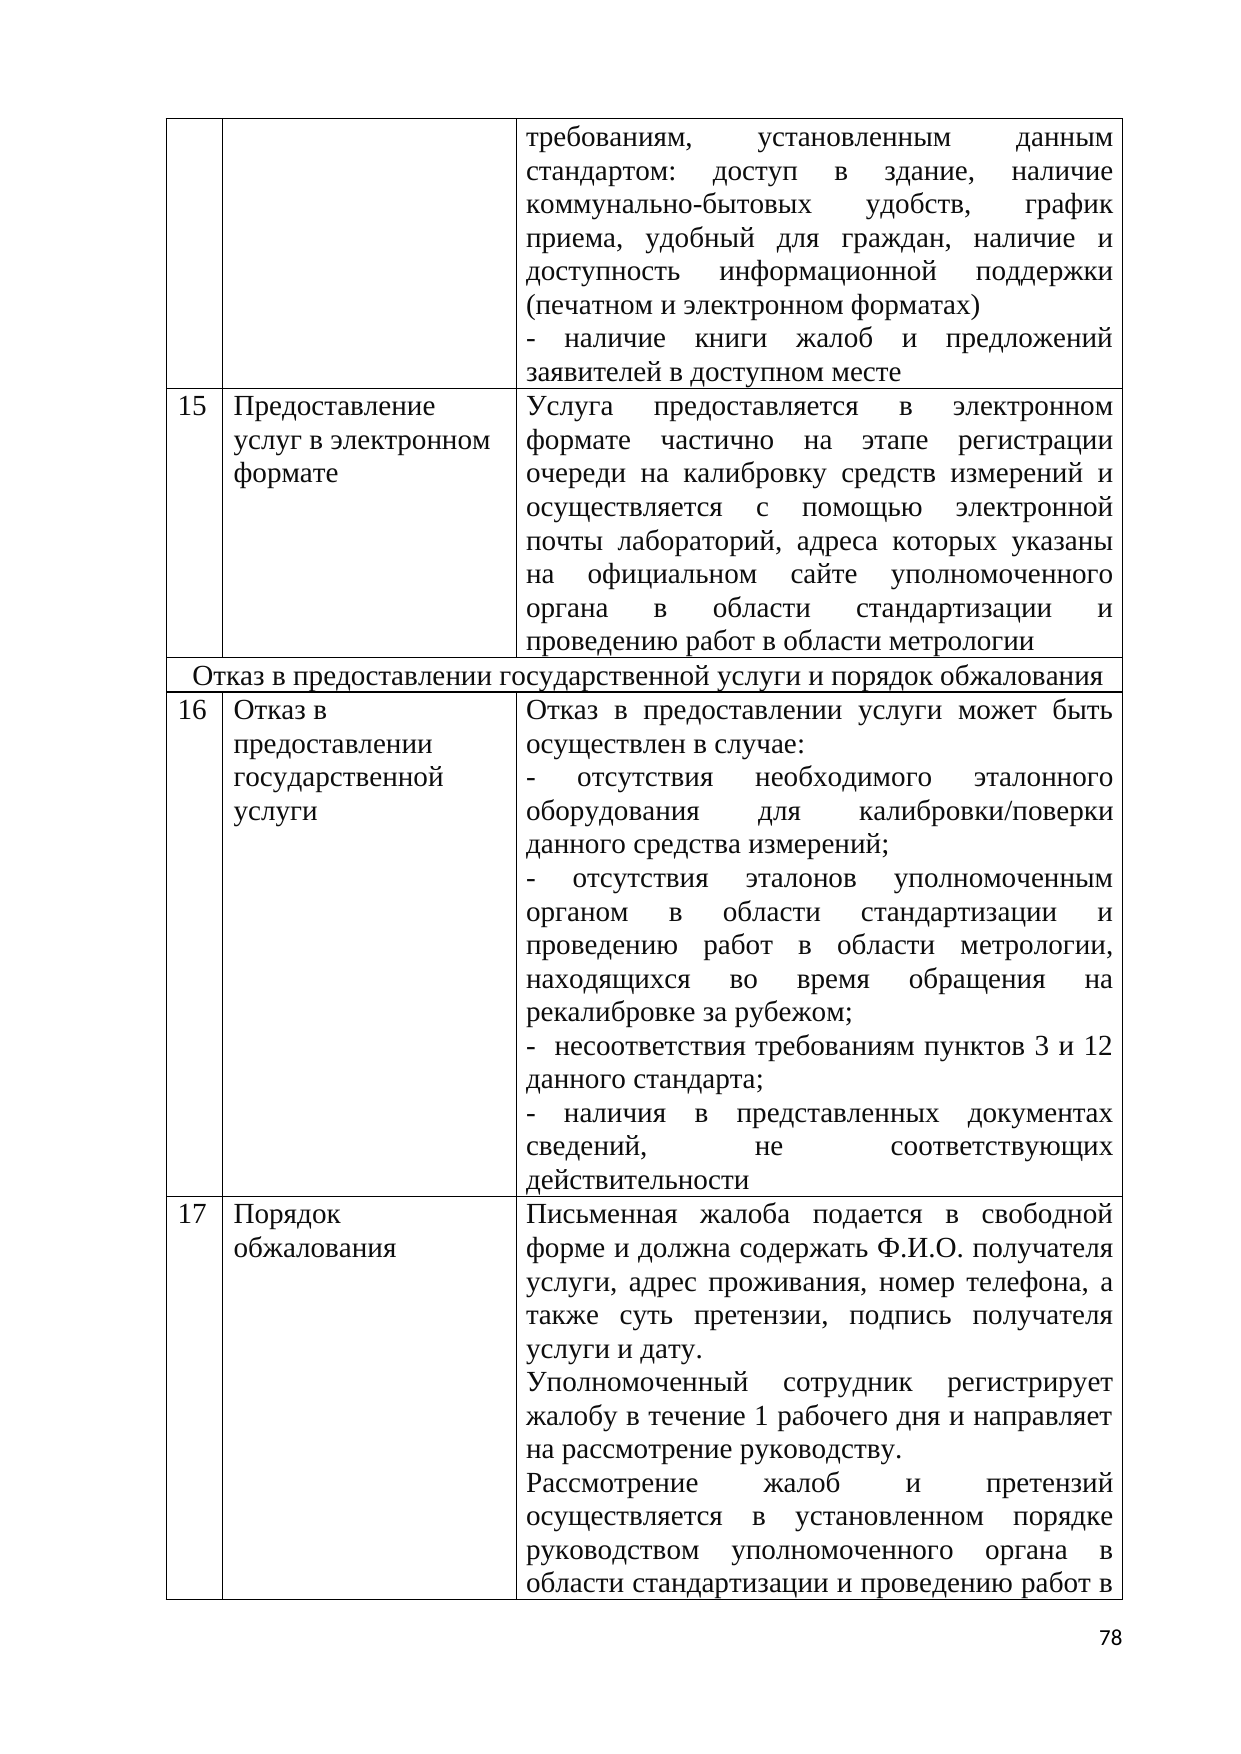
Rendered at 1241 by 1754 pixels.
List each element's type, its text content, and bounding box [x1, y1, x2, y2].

table_cell Отказ в предоставлении услуги может быть осуществлен в случае: - отсутствия необходимого эталонного оборудования для калибровки/поверки данного средства измерений; - отсутствия эталонов уполномоченным органом в области стандартизации и проведению работ в области метрологии, находящихся во время обращения на рекалибровке за рубежом; - несоответствия требованиям пунктов 3 и 12 данного стандарта; - наличия в представленных документах сведений, не соответствующих действительности [517, 693, 1122, 1196]
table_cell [223, 119, 516, 387]
table_cell 16 [167, 693, 222, 1196]
table_cell 14 [167, 119, 222, 387]
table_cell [517, 119, 1122, 387]
table_cell 17 [167, 1197, 222, 1599]
table_cell Порядок обжалования [223, 1197, 516, 1599]
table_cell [517, 1197, 1122, 1599]
table_cell 15 [167, 389, 222, 657]
table_cell Отказ в предоставлении государственной услуги [223, 693, 516, 1196]
table_cell Предоставление услуг в электронном формате [223, 389, 516, 657]
table_cell Отказ в предоставлении государственной услуги и порядок обжалования [167, 658, 1122, 691]
table_cell Услуга предоставляется в электронном формате частично на этапе регистрации очереди на калибровку средств измерений и осуществляется с помощью электронной почты лабораторий, адреса которых указаны на официальном сайте уполномоченного органа в области стандартизации и проведению работ в области метрологии [517, 389, 1122, 657]
